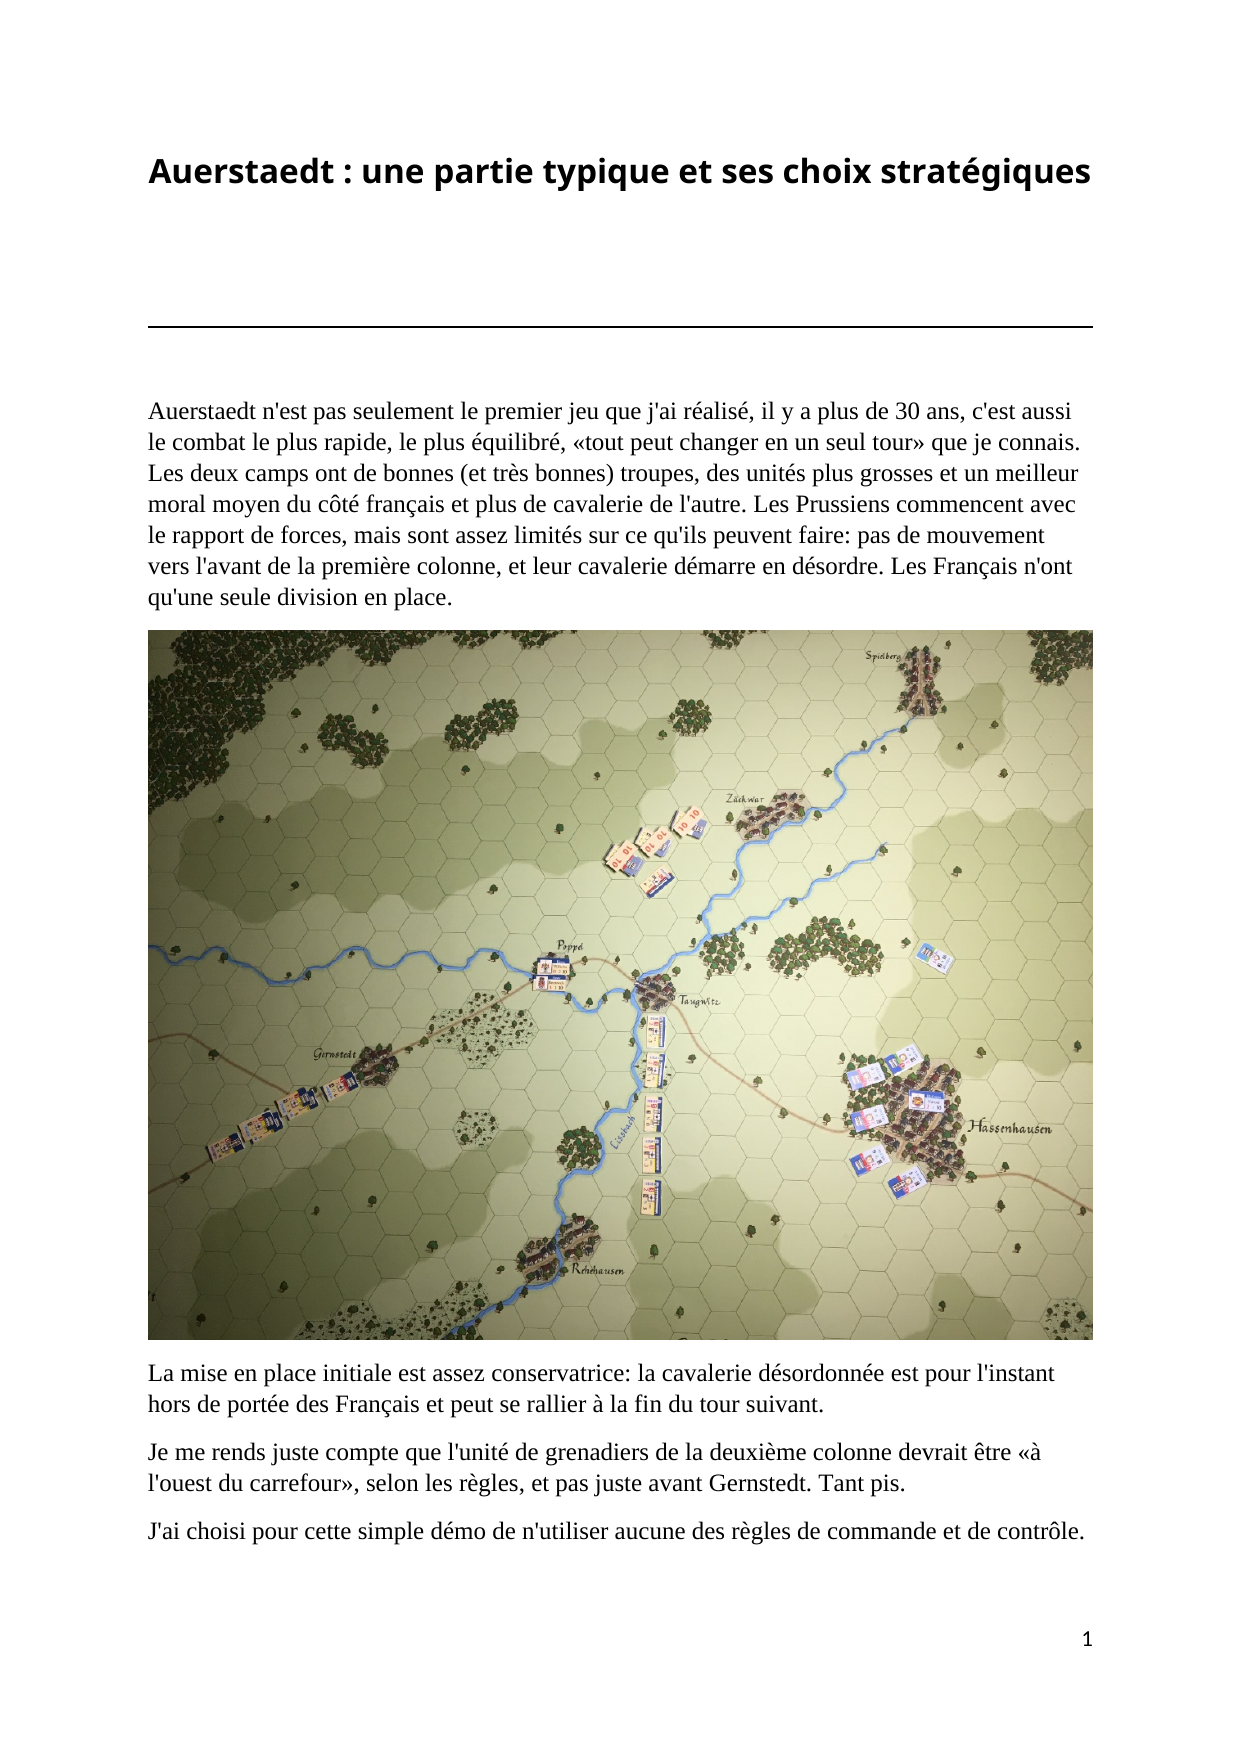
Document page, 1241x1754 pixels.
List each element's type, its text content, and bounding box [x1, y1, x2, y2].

text Auerstaedt n'est pas seulement le premier jeu que j'ai réalisé, il y a plus de 30 ans, c'est aussi le combat le plus rapide, le plus équilibré, «tout peut changer en un seul tour» que je connais. Les deux camps ont de bonnes (et très bonnes) troupes, des unités plus grosses et un meilleur moral moyen du côté français et plus de cavalerie de l'autre. Les Prussiens commencent avec le rapport de forces, mais sont assez limités sur ce qu'ils peuvent faire: pas de mouvement vers l'avant de la première colonne, et leur cavalerie démarre en désordre. Les Français n'ont qu'une seule division en place. [148, 396, 1093, 611]
picture [149, 630, 1093, 1340]
text J'ai choisi pour cette simple démo de n'utiliser aucune des règles de commande et de contrôle. [148, 1516, 1093, 1544]
text Je me rends juste compte que l'unité de grenadiers de la deuxième colonne devrait être «à l'ouest du carrefour», selon les règles, et pas juste avant Gernstedt. Tant pis. [148, 1437, 1093, 1497]
text Auerstaedt : une partie typique et ses choix stratégiques [148, 148, 1093, 193]
text La mise en place initiale est assez conservatrice: la cavalerie désordonnée est pour l'instant hors de portée des Français et peut se rallier à la fin du tour suivant. [148, 1358, 1093, 1418]
